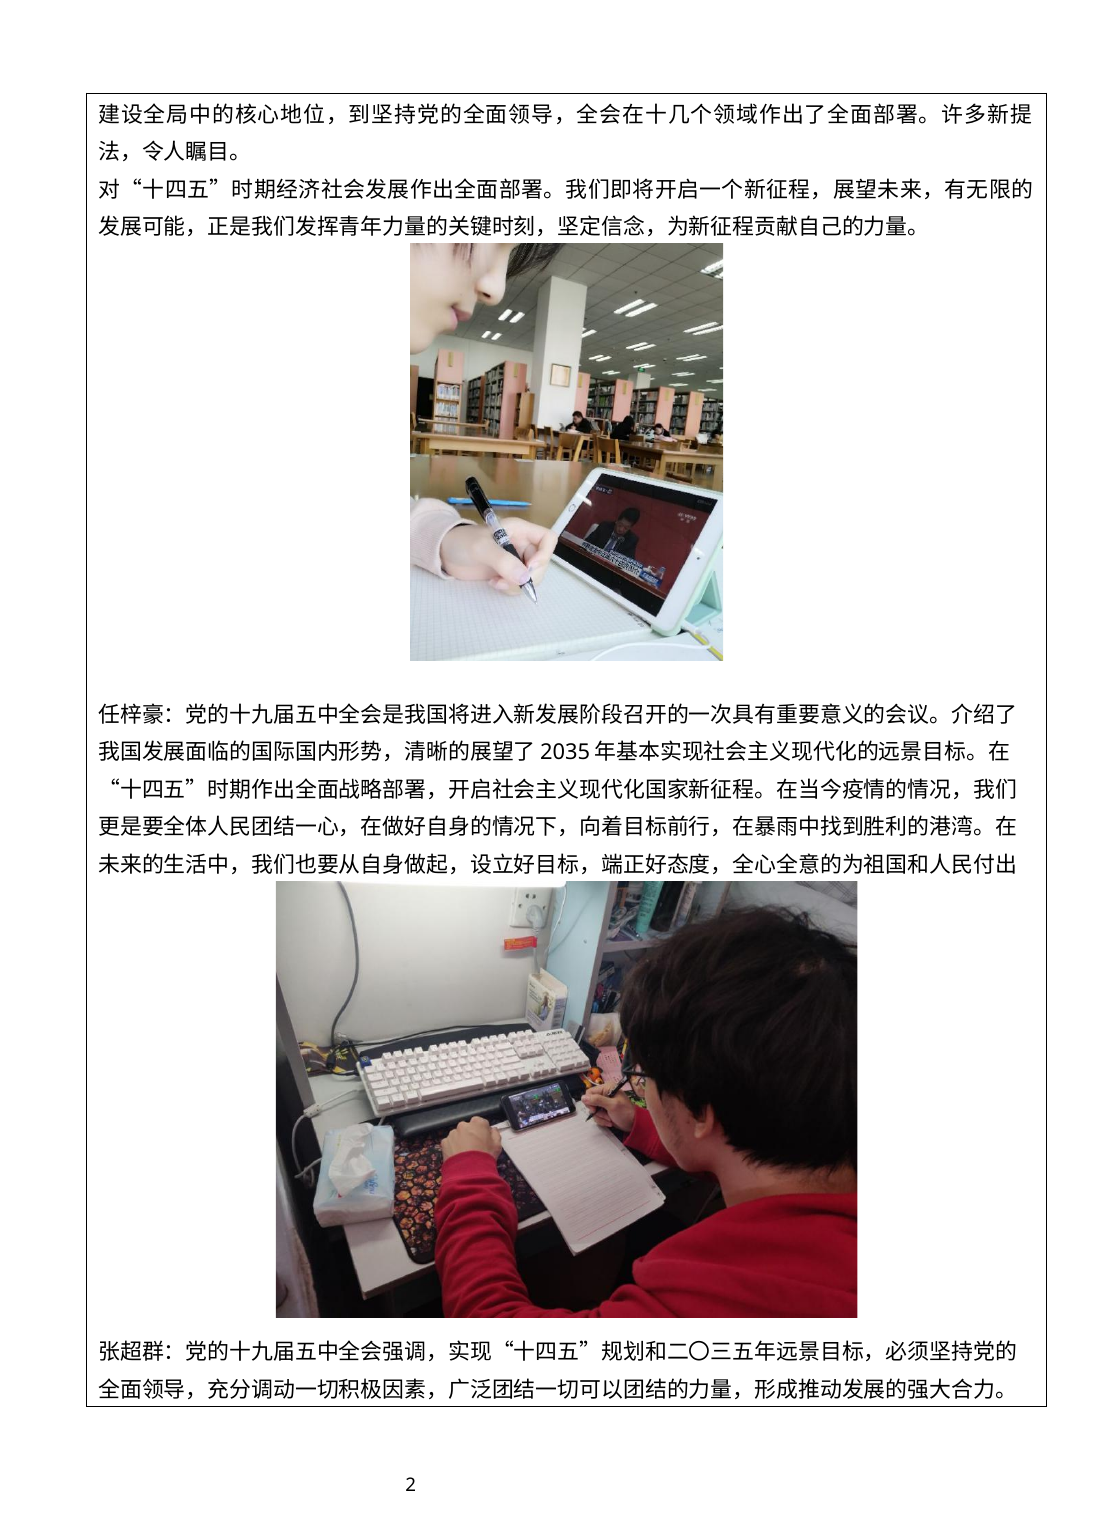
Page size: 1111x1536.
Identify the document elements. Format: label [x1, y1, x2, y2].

picture [275, 881, 858, 1318]
picture [410, 243, 724, 661]
table_cell [87, 94, 1046, 1406]
